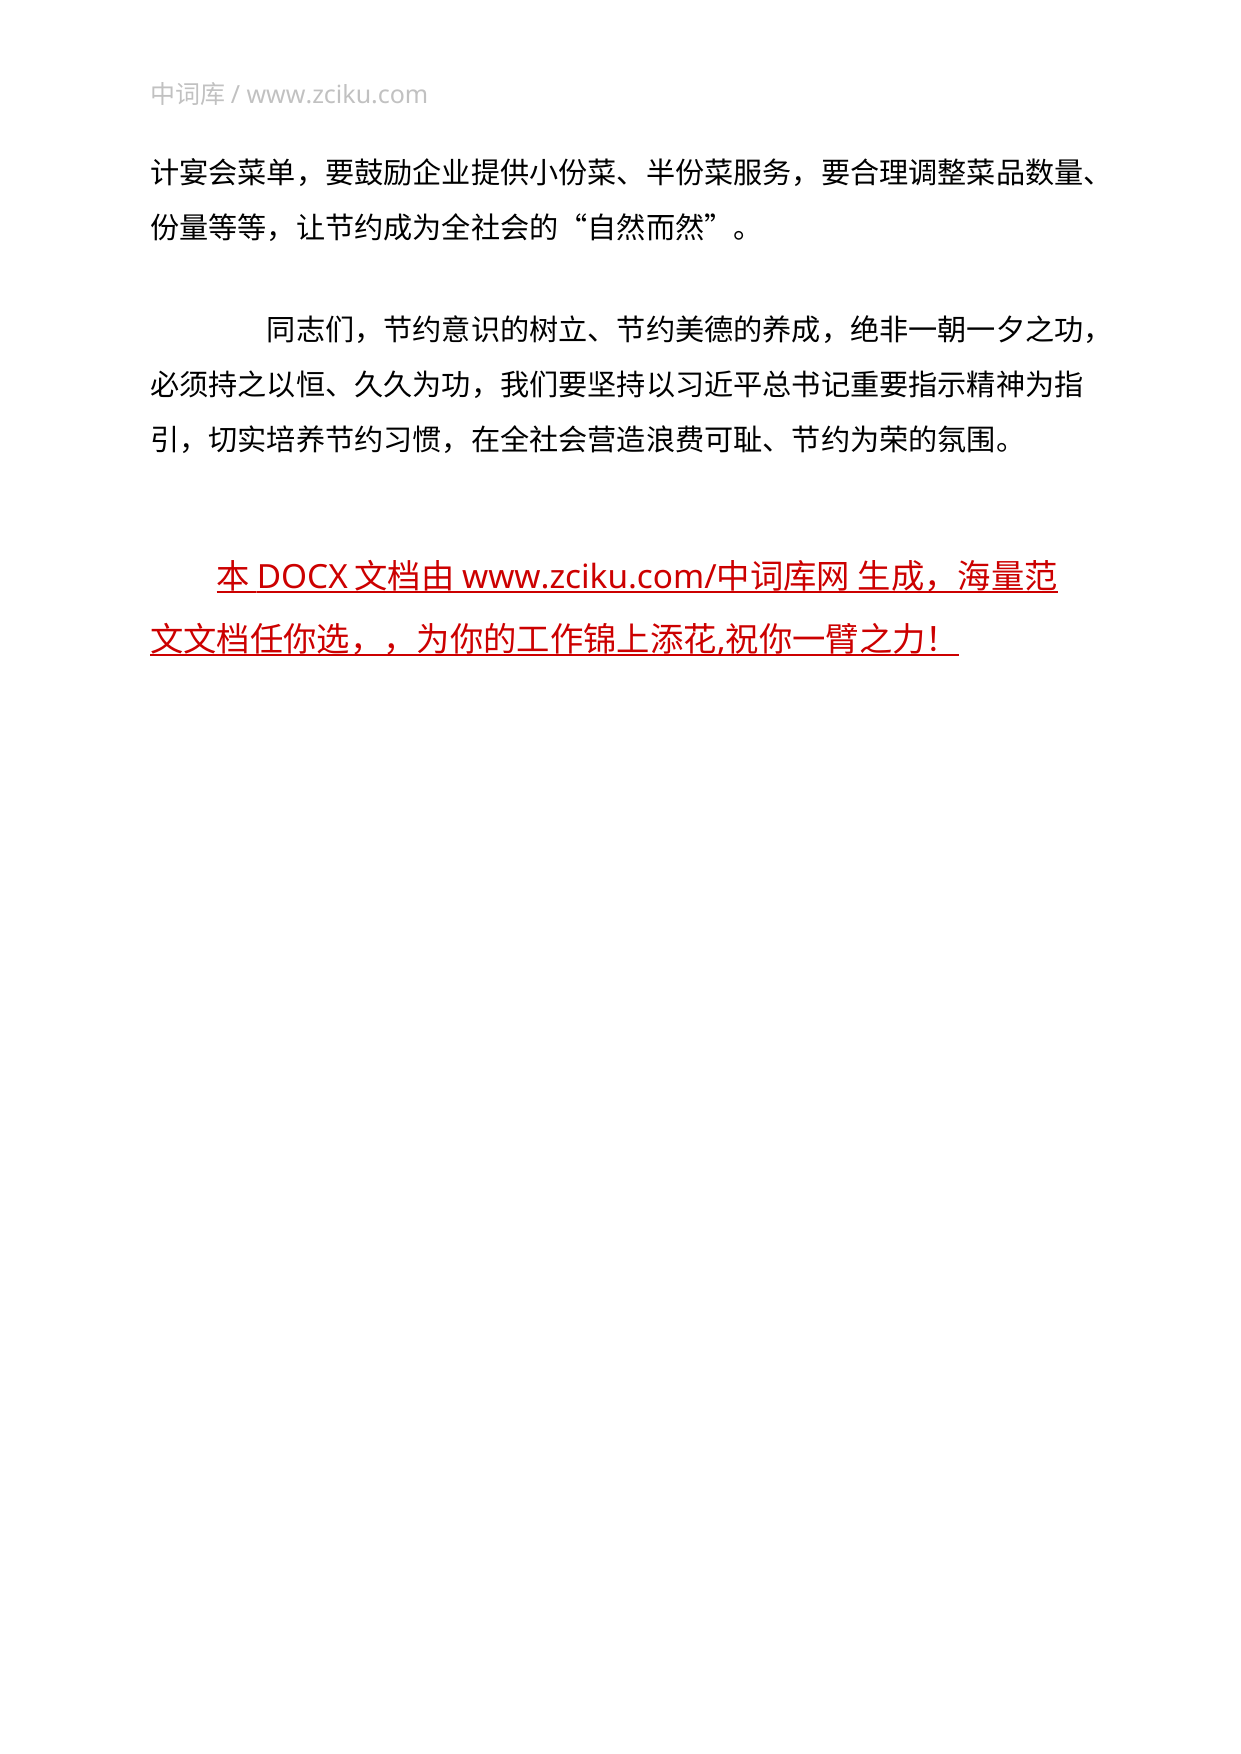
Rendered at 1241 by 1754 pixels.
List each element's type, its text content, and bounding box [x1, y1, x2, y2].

text 同志们，节约意识的树立、节约美德的养成，绝非一朝一夕之功，必须持之以恒、久久为功，我们要坚持以习近平总书记重要指示精神为指引，切实培养节约习惯，在全社会营造浪费可耻、节约为荣的氛围。 [150, 307, 1090, 459]
text 本DOCX文档由 www.zciku.com/中词库网 生成，海量范文文档任你选，，为你的工作锦上添花,祝你一臂之力！ [150, 549, 1090, 661]
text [150, 150, 1090, 247]
